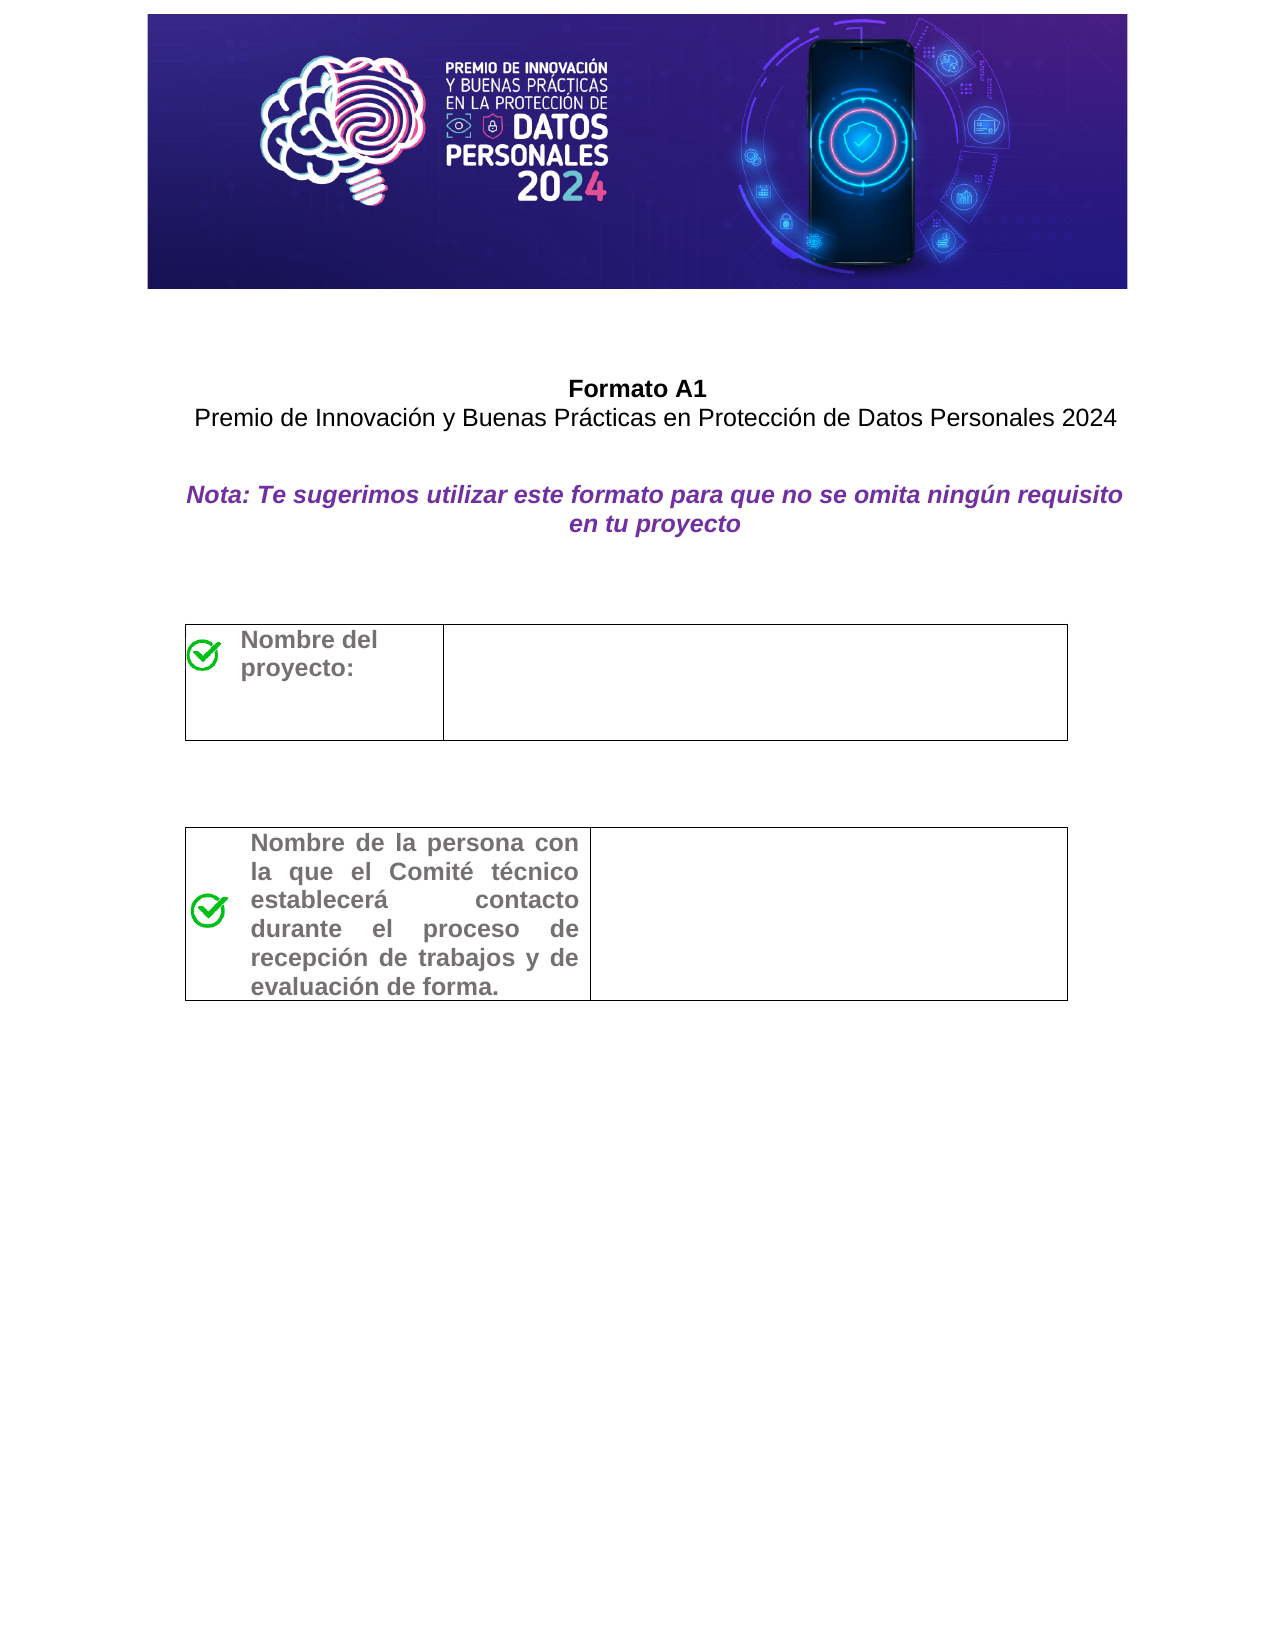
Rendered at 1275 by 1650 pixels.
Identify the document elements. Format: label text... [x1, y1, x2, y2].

text Premio de Innovación y Buenas Prácticas en Protección de Datos Personales 2024 [185, 403, 1127, 432]
table_header [444, 625, 1067, 739]
picture [147, 14, 1128, 289]
picture [185, 637, 222, 671]
text Formato A1 [148, 374, 1127, 403]
table_header Nombre del proyecto: [186, 625, 443, 739]
picture [189, 892, 229, 928]
table_header [591, 828, 1067, 1000]
text Nota: Te sugerimos utilizar este formato para que no se omita ningún requisito en tu proyecto [185, 480, 1127, 537]
table_header Nombre de la persona con la que el Comité técnico establecerá contacto durante el proceso de recepción de trabajos y de evaluación de forma. [186, 828, 590, 1000]
